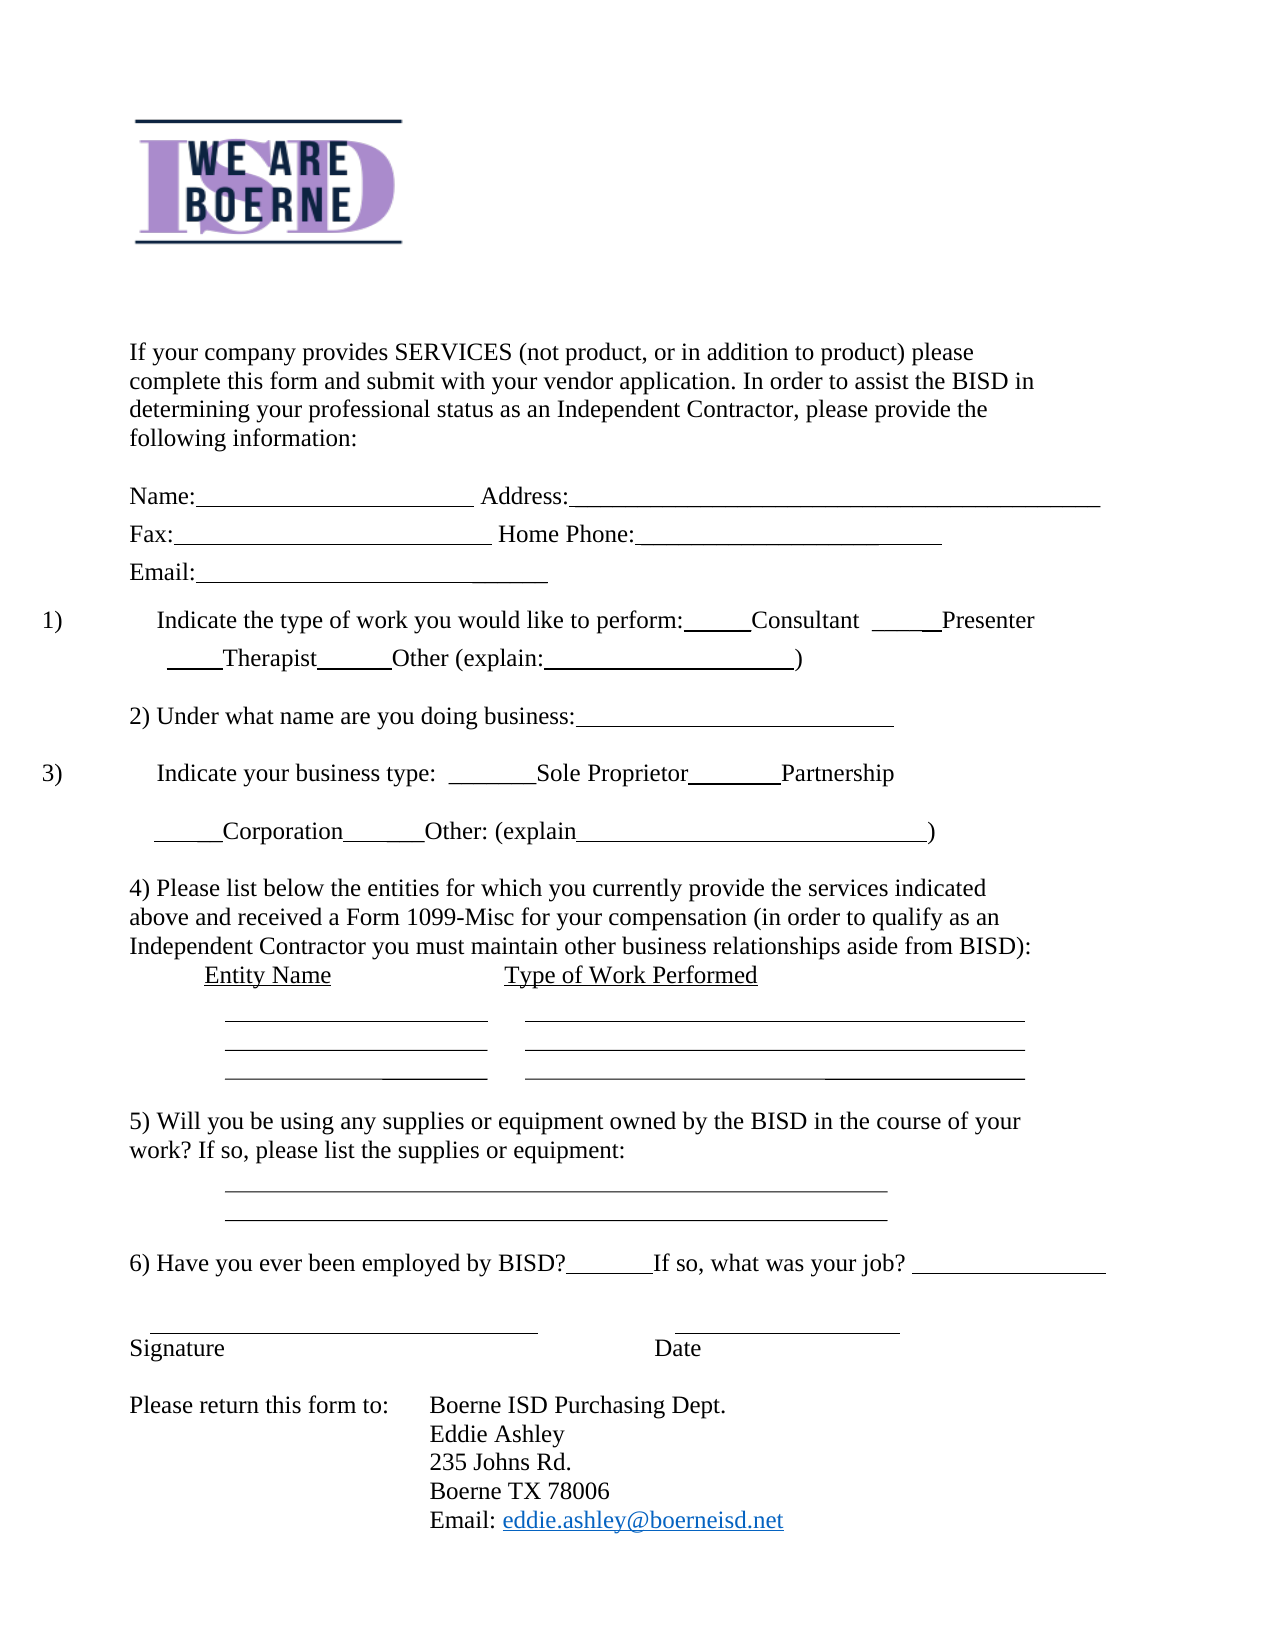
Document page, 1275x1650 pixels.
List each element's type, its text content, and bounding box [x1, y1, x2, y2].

text Signature Date [129, 1329, 1200, 1361]
text Name: Address: __________________________________________ [129, 481, 1200, 509]
text Entity Name Type of Work Performed [204, 960, 1200, 989]
text If your company provides SERVICES (not product, or in addition to product) please complete this form and submit with your vendor application. In order to assist the BISD in determining your professional status as an Independent Contractor, please provide the following information: [129, 337, 1052, 452]
text Fax: Home Phone: ___________________ [129, 519, 1200, 548]
text Email: eddie.ashley@boerneisd.net [429, 1505, 1200, 1534]
list Indicate your business type: _______Sole Proprietor Partnership [42, 758, 1200, 787]
picture [129, 113, 420, 251]
text _Therapist _Other (explain: ) [167, 643, 1200, 672]
text __Corporation ___Other: (explain ) [154, 816, 1200, 845]
list Under what name are you doing business: [129, 701, 1200, 730]
text 235 Johns Rd. [429, 1447, 1200, 1476]
text Please return this form to: Boerne ISD Purchasing Dept. [129, 1390, 1200, 1419]
list Have you ever been employed by BISD? If so, what was your job? [129, 1248, 1200, 1277]
text Boerne TX 78006 [429, 1476, 1200, 1505]
text Email: ______ [129, 557, 1200, 586]
list Please list below the entities for which you currently provide the services indicated above and received a Form 1099-Misc for your compensation (in order to qualify as an Independent Contractor you must maintain other business relationships aside from BISD): [129, 873, 1040, 960]
list Indicate the type of work you would like to perform: _Consultant ____ Presenter [42, 605, 1200, 634]
list Will you be using any supplies or equipment owned by the BISD in the course of your work? If so, please list the supplies or equipment: [129, 1106, 1036, 1163]
text Eddie Ashley [429, 1419, 1200, 1447]
